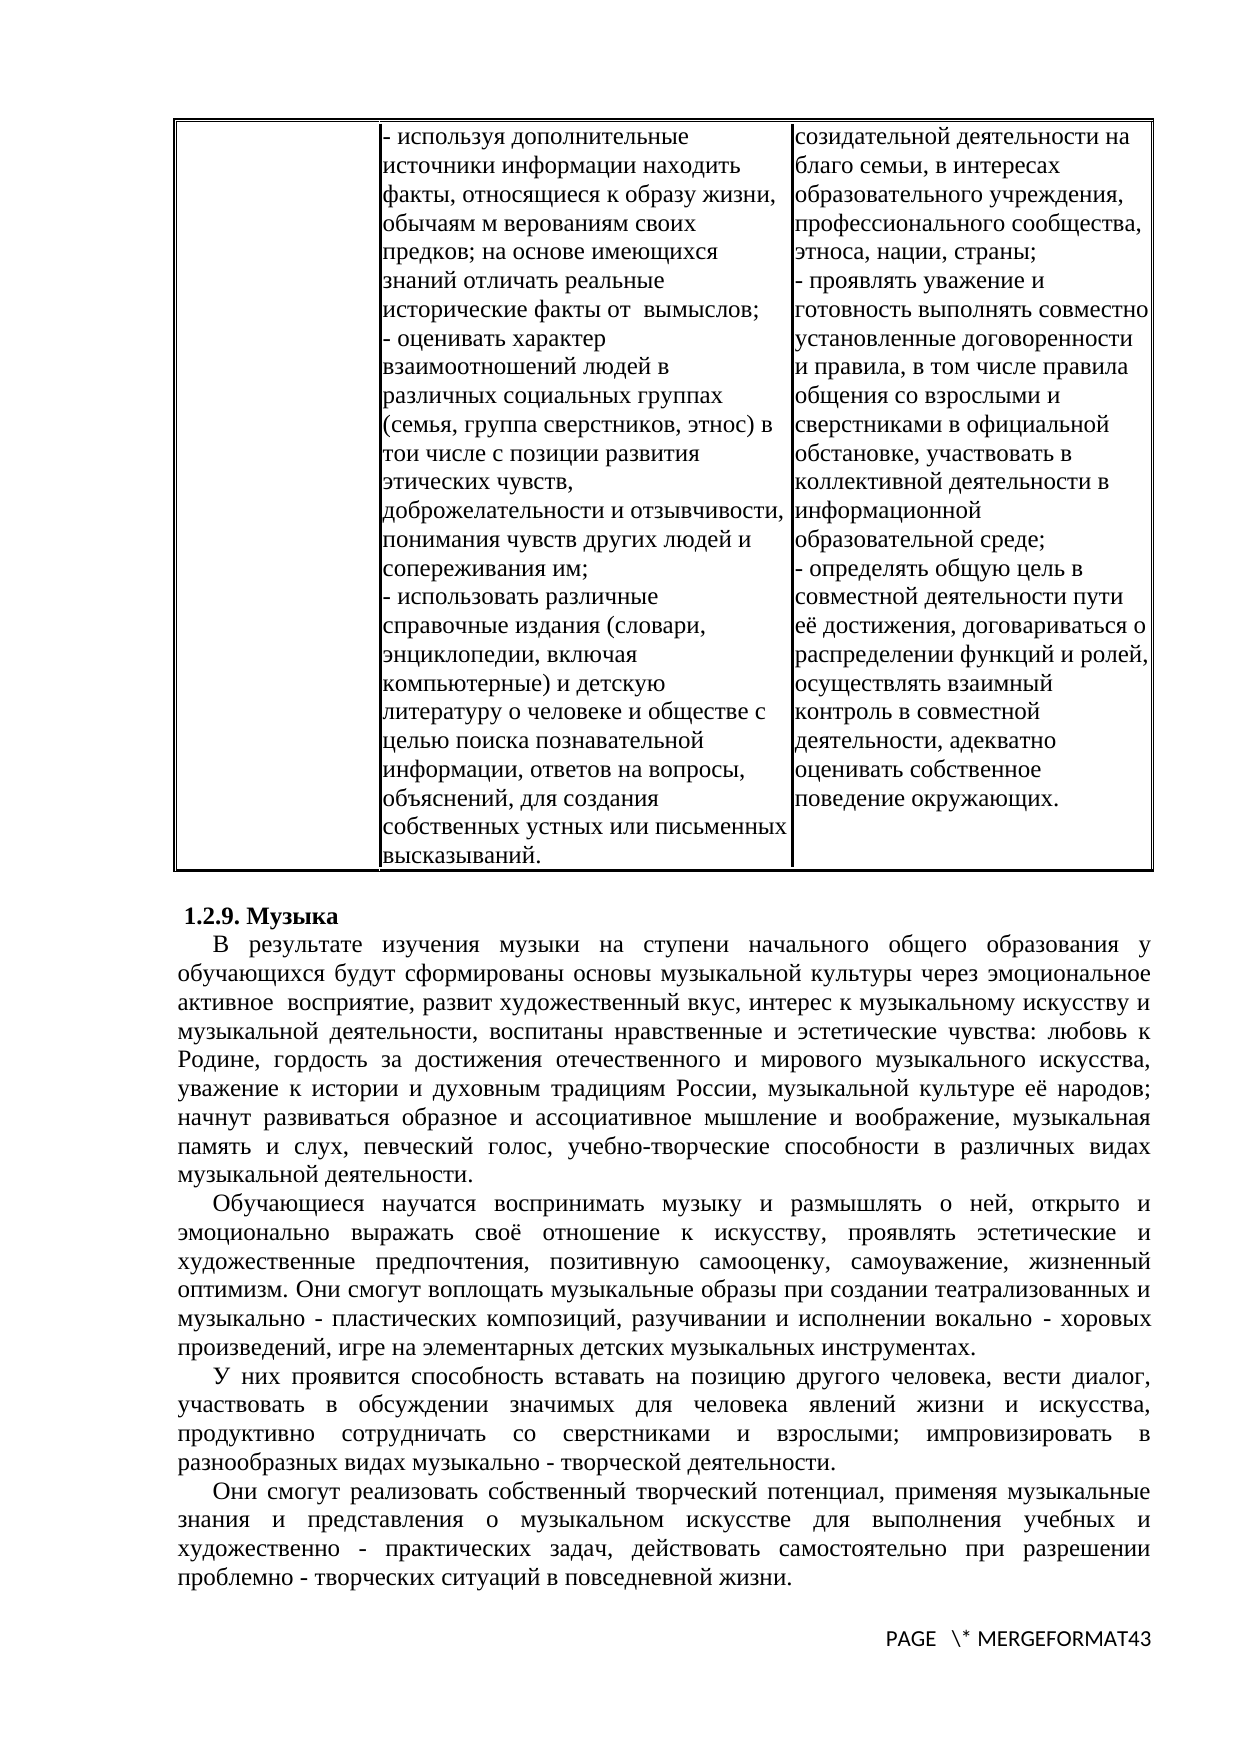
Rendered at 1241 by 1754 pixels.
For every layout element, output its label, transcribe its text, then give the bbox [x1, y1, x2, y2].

text Они смогут реализовать собственный творческий потенциал, применяя музыкальные знания и представления о музыкальном искусстве для выполнения учебных и художественно - практических задач, действовать самостоятельно при разрешении проблемно - творческих ситуаций в повседневной жизни. [177, 1476, 1152, 1591]
table_cell Человек и общество [177, 120, 380, 869]
text В результате изучения музыки на ступени начального общего образования у обучающихся будут сформированы основы музыкальной культуры через эмоциональное активное восприятие, развит художественный вкус, интерес к музыкальному искусству и музыкальной деятельности, воспитаны нравственные и эстетические чувства: любовь к Родине, гордость за достижения отечественного и мирового музыкального искусства, уважение к истории и духовным традициям России, музыкальной культуре её народов; начнут развиваться образное и ассоциативное мышление и воображение, музыкальная память и слух, певческий голос, учебно-творческие способности в различных видах музыкальной деятельности. [177, 929, 1152, 1188]
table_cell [380, 122, 792, 869]
text Обучающиеся научатся воспринимать музыку и размышлять о ней, открыто и эмоционально выражать своё отношение к искусству, проявлять эстетические и художественные предпочтения, позитивную самооценку, самоуважение, жизненный оптимизм. Они смогут воплощать музыкальные образы при создании театрализованных и музыкально - пластических композиций, разучивании и исполнении вокально - хоровых произведений, игре на элементарных детских музыкальных инструментах. [177, 1188, 1152, 1361]
text У них проявится способность вставать на позицию другого человека, вести диалог, участвовать в обсуждении значимых для человека явлений жизни и искусства, продуктивно сотрудничать со сверстниками и взрослыми; импровизировать в разнообразных видах музыкально - творческой деятельности. [177, 1361, 1152, 1476]
text 1.2.9. Музыка [177, 901, 1152, 929]
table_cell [792, 122, 1151, 869]
